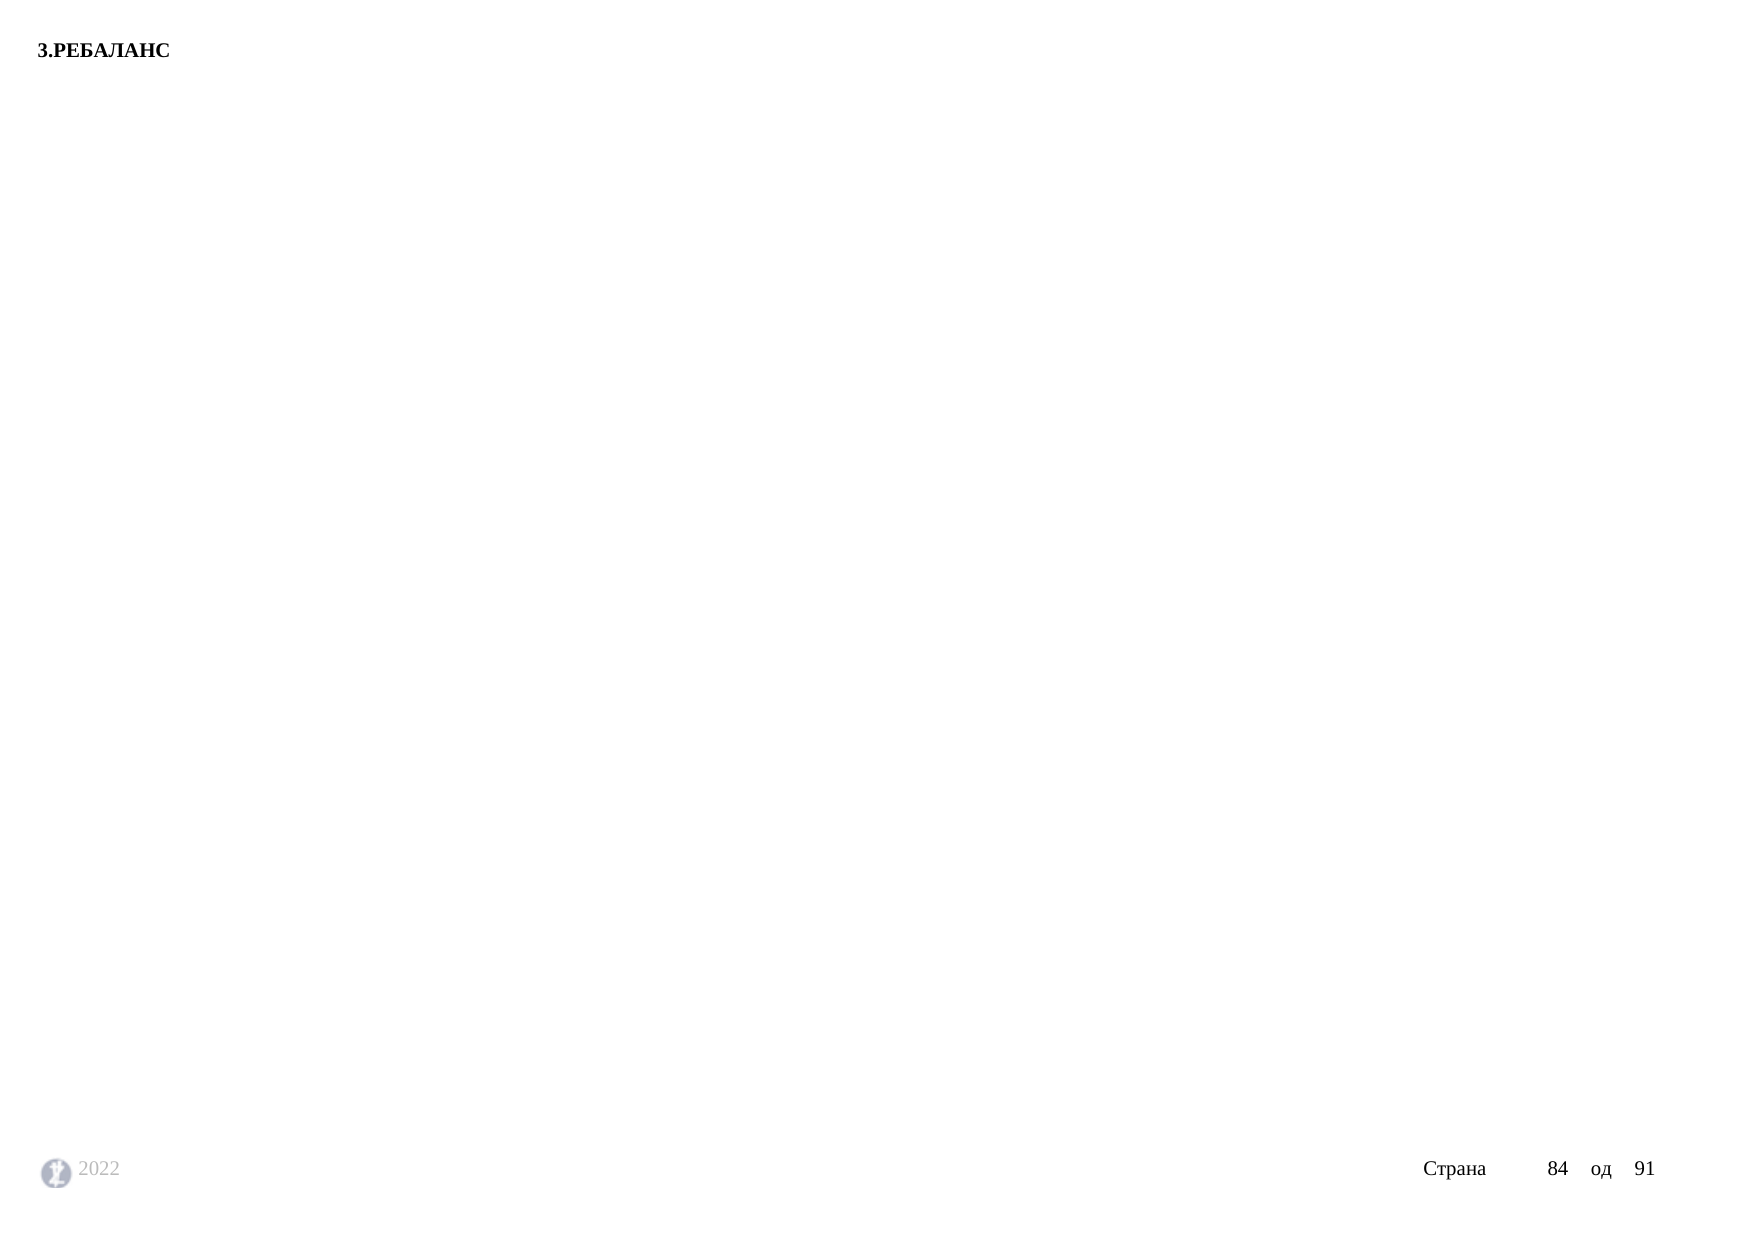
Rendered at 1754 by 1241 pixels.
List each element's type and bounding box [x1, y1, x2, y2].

picture [37, 1155, 75, 1188]
